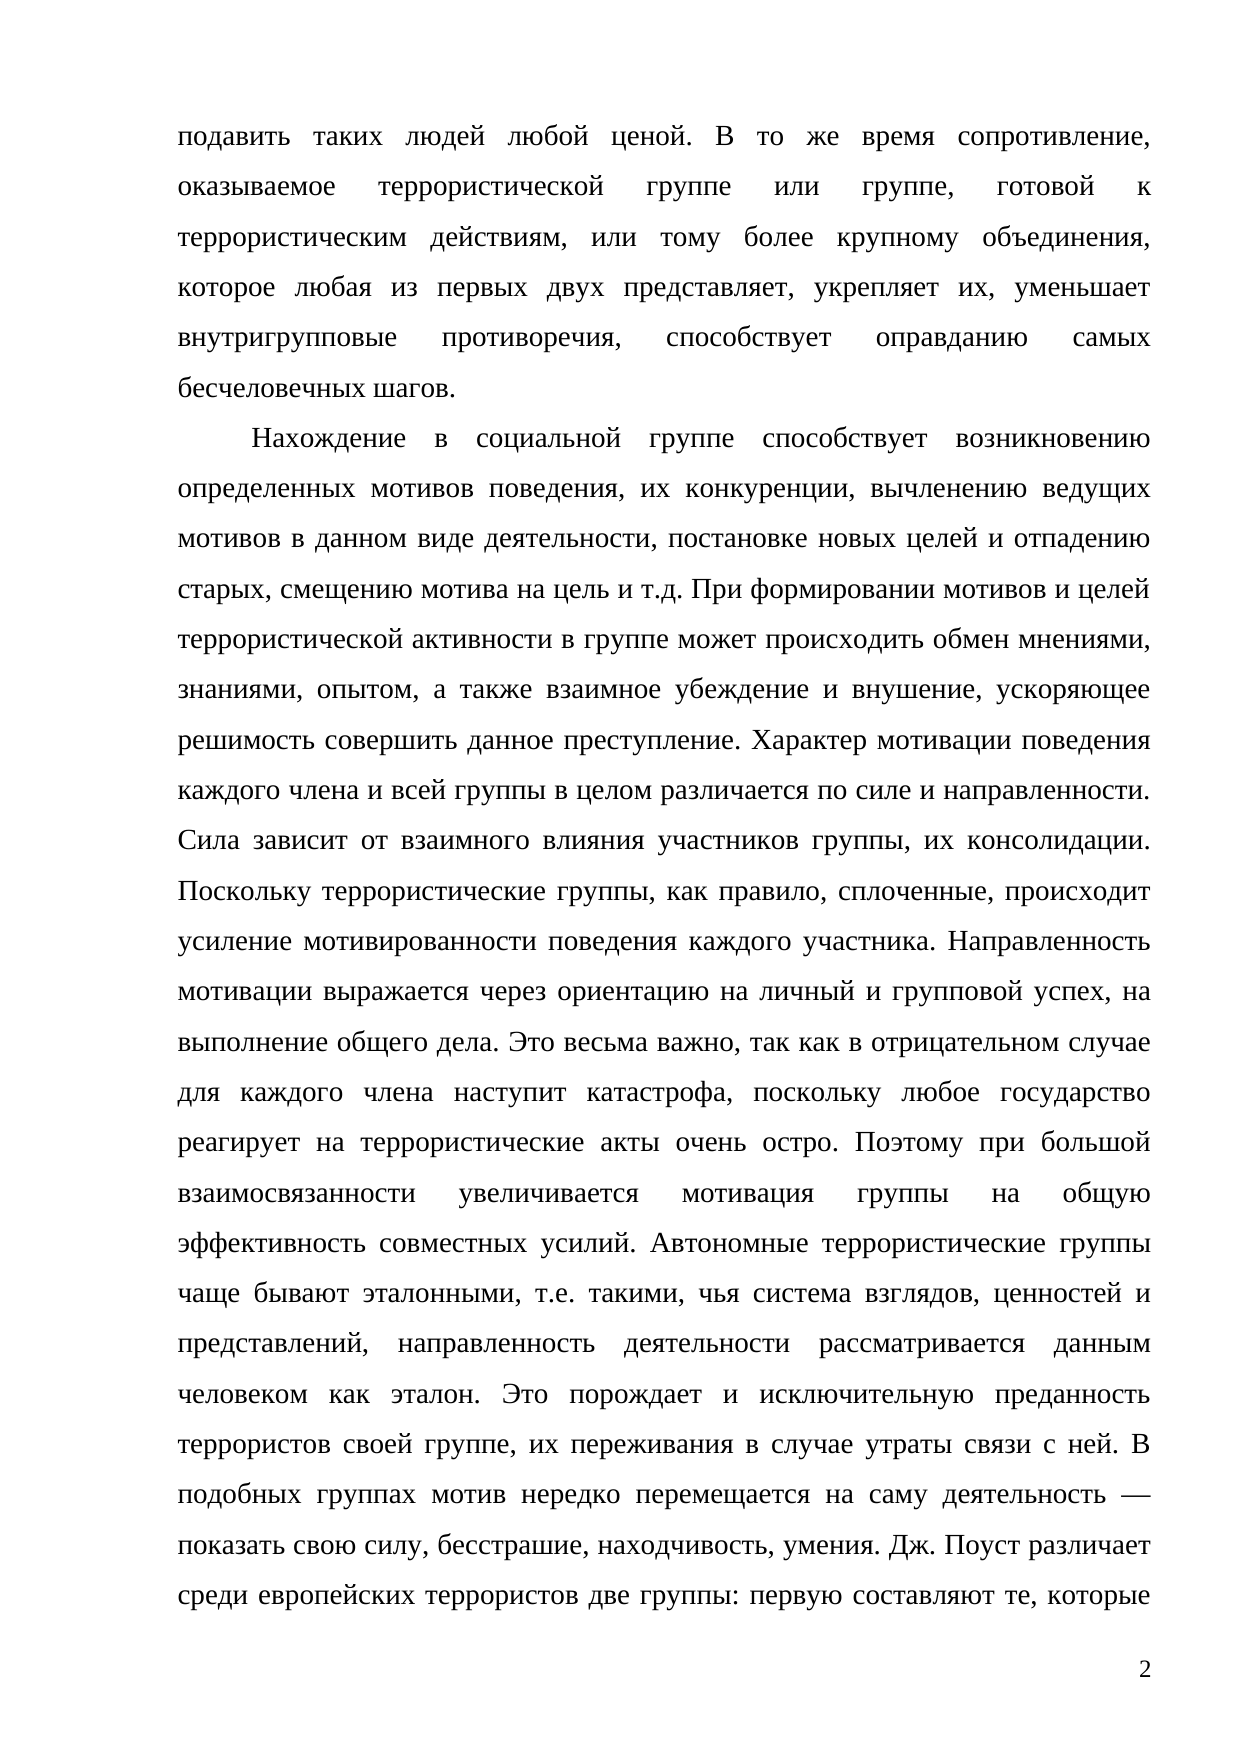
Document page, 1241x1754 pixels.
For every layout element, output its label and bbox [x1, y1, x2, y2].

text [177, 420, 1152, 1611]
text [177, 118, 1152, 403]
